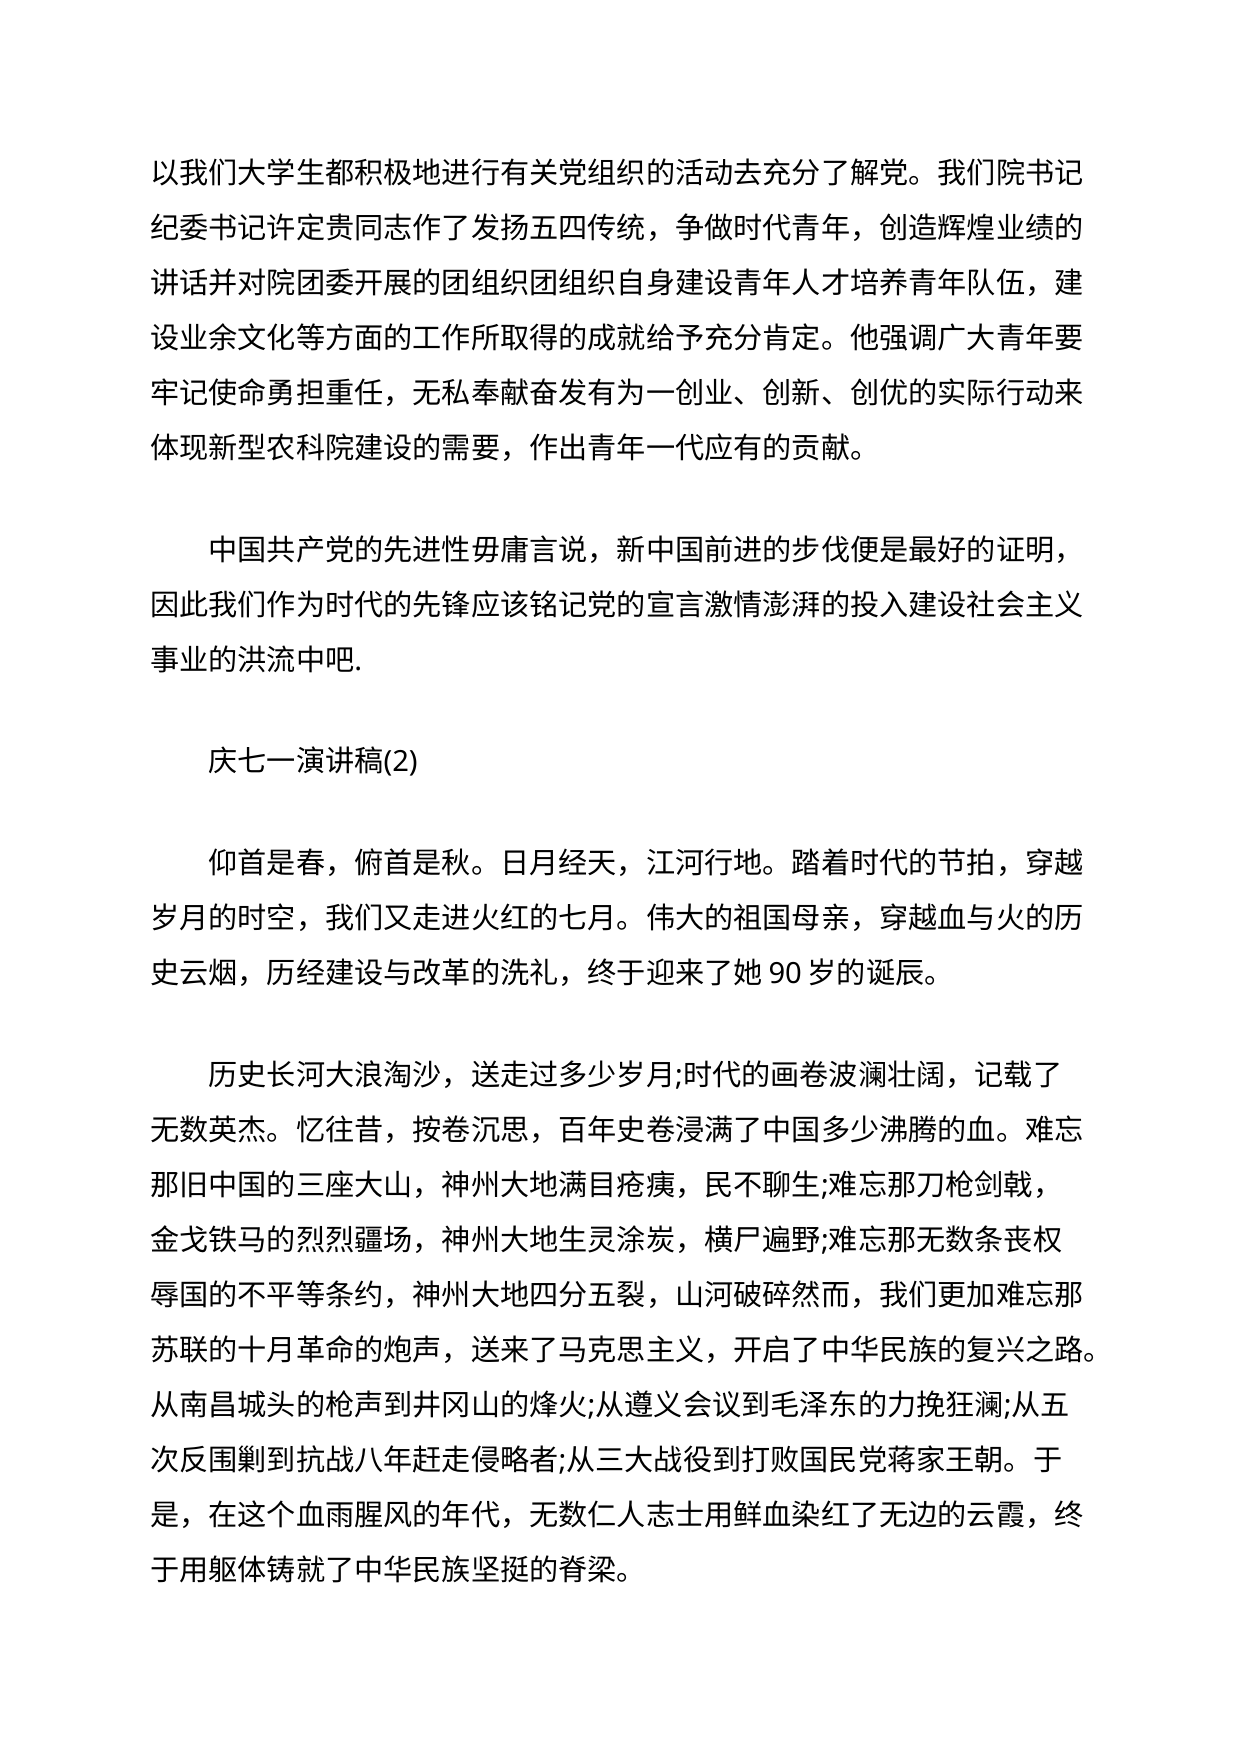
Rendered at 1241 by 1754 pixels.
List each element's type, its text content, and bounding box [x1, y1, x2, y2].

text 庆七一演讲稿(2) [150, 738, 1090, 780]
text 中国共产党的先进性毋庸言说，新中国前进的步伐便是最好的证明，因此我们作为时代的先锋应该铭记党的宣言激情澎湃的投入建设社会主义事业的洪流中吧. [150, 526, 1090, 678]
text 仰首是春，俯首是秋。日月经天，江河行地。踏着时代的节拍，穿越岁月的时空，我们又走进火红的七月。伟大的祖国母亲，穿越血与火的历史云烟，历经建设与改革的洗礼，终于迎来了她90岁的诞辰。 [150, 840, 1090, 992]
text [150, 150, 1090, 467]
text 历史长河大浪淘沙，送走过多少岁月;时代的画卷波澜壮阔，记载了无数英杰。忆往昔，按卷沉思，百年史卷浸满了中国多少沸腾的血。难忘那旧中国的三座大山，神州大地满目疮痍，民不聊生;难忘那刀枪剑戟，金戈铁马的烈烈疆场，神州大地生灵涂炭，横尸遍野;难忘那无数条丧权辱国的不平等条约，神州大地四分五裂，山河破碎然而，我们更加难忘那苏联的十月革命的炮声，送来了马克思主义，开启了中华民族的复兴之路。从南昌城头的枪声到井冈山的烽火;从遵义会议到毛泽东的力挽狂澜;从五次反围剿到抗战八年赶走侵略者;从三大战役到打败国民党蒋家王朝。于是，在这个血雨腥风的年代，无数仁人志士用鲜血染红了无边的云霞，终于用躯体铸就了中华民族坚挺的脊梁。 [150, 1052, 1090, 1589]
